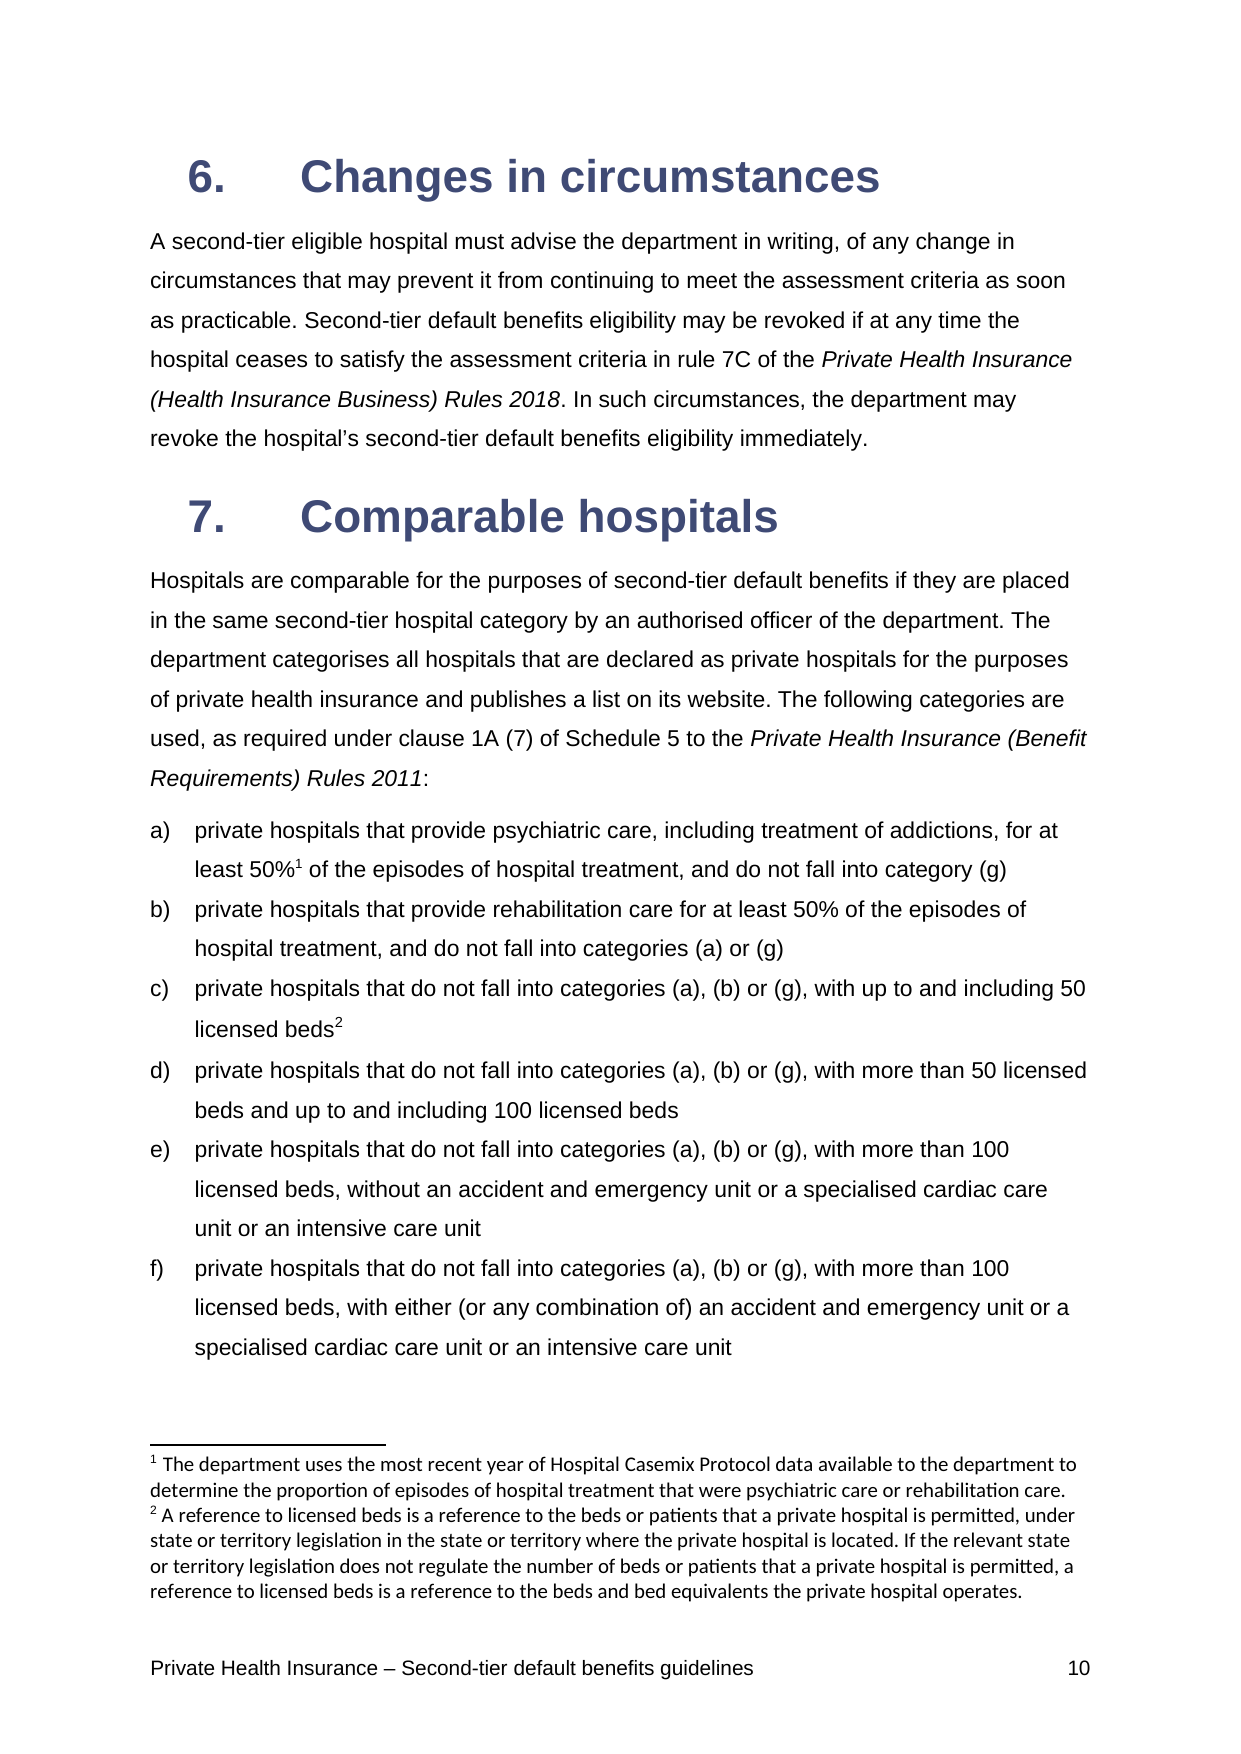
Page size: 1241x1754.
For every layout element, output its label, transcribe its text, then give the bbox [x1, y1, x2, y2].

text A second-tier eligible hospital must advise the department in writing, of any change in circumstances that may prevent it from continuing to meet the assessment criteria as soon as practicable. Second-tier default benefits eligibility may be revoked if at any time the hospital ceases to satisfy the assessment criteria in rule 7C of the Private Health Insurance (Health Insurance Business) Rules 2018. In such circumstances, the department may revoke the hospital’s second-tier default benefits eligibility immediately. [150, 228, 1090, 451]
list private hospitals that provide psychiatric care, including treatment of addictions, for at least 50% of the episodes of hospital treatment, and do not fall into category (g) [150, 817, 1090, 882]
subtitle Changes in circumstances [187, 150, 1090, 203]
list private hospitals that do not fall into categories (a), (b) or (g), with more than 50 licensed beds and up to and including 100 licensed beds [150, 1057, 1090, 1123]
list private hospitals that provide rehabilitation care for at least 50% of the episodes of hospital treatment, and do not fall into categories (a) or (g) [150, 896, 1090, 961]
list private hospitals that do not fall into categories (a), (b) or (g), with more than 100 licensed beds, without an accident and emergency unit or a specialised cardiac care unit or an intensive care unit [150, 1136, 1090, 1241]
list private hospitals that do not fall into categories (a), (b) or (g), with more than 100 licensed beds, with either (or any combination of) an accident and emergency unit or a specialised cardiac care unit or an intensive care unit [150, 1254, 1090, 1360]
subtitle Comparable hospitals [187, 489, 1090, 542]
text Hospitals are comparable for the purposes of second-tier default benefits if they are placed in the same second-tier hospital category by an authorised officer of the department. The department categorises all hospitals that are declared as private hospitals for the purposes of private health insurance and publishes a list on its website. The following categories are used, as required under clause 1A (7) of Schedule 5 to the Private Health Insurance (Benefit Requirements) Rules 2011: [150, 567, 1090, 791]
list private hospitals that do not fall into categories (a), (b) or (g), with up to and including 50 licensed beds [150, 974, 1090, 1043]
